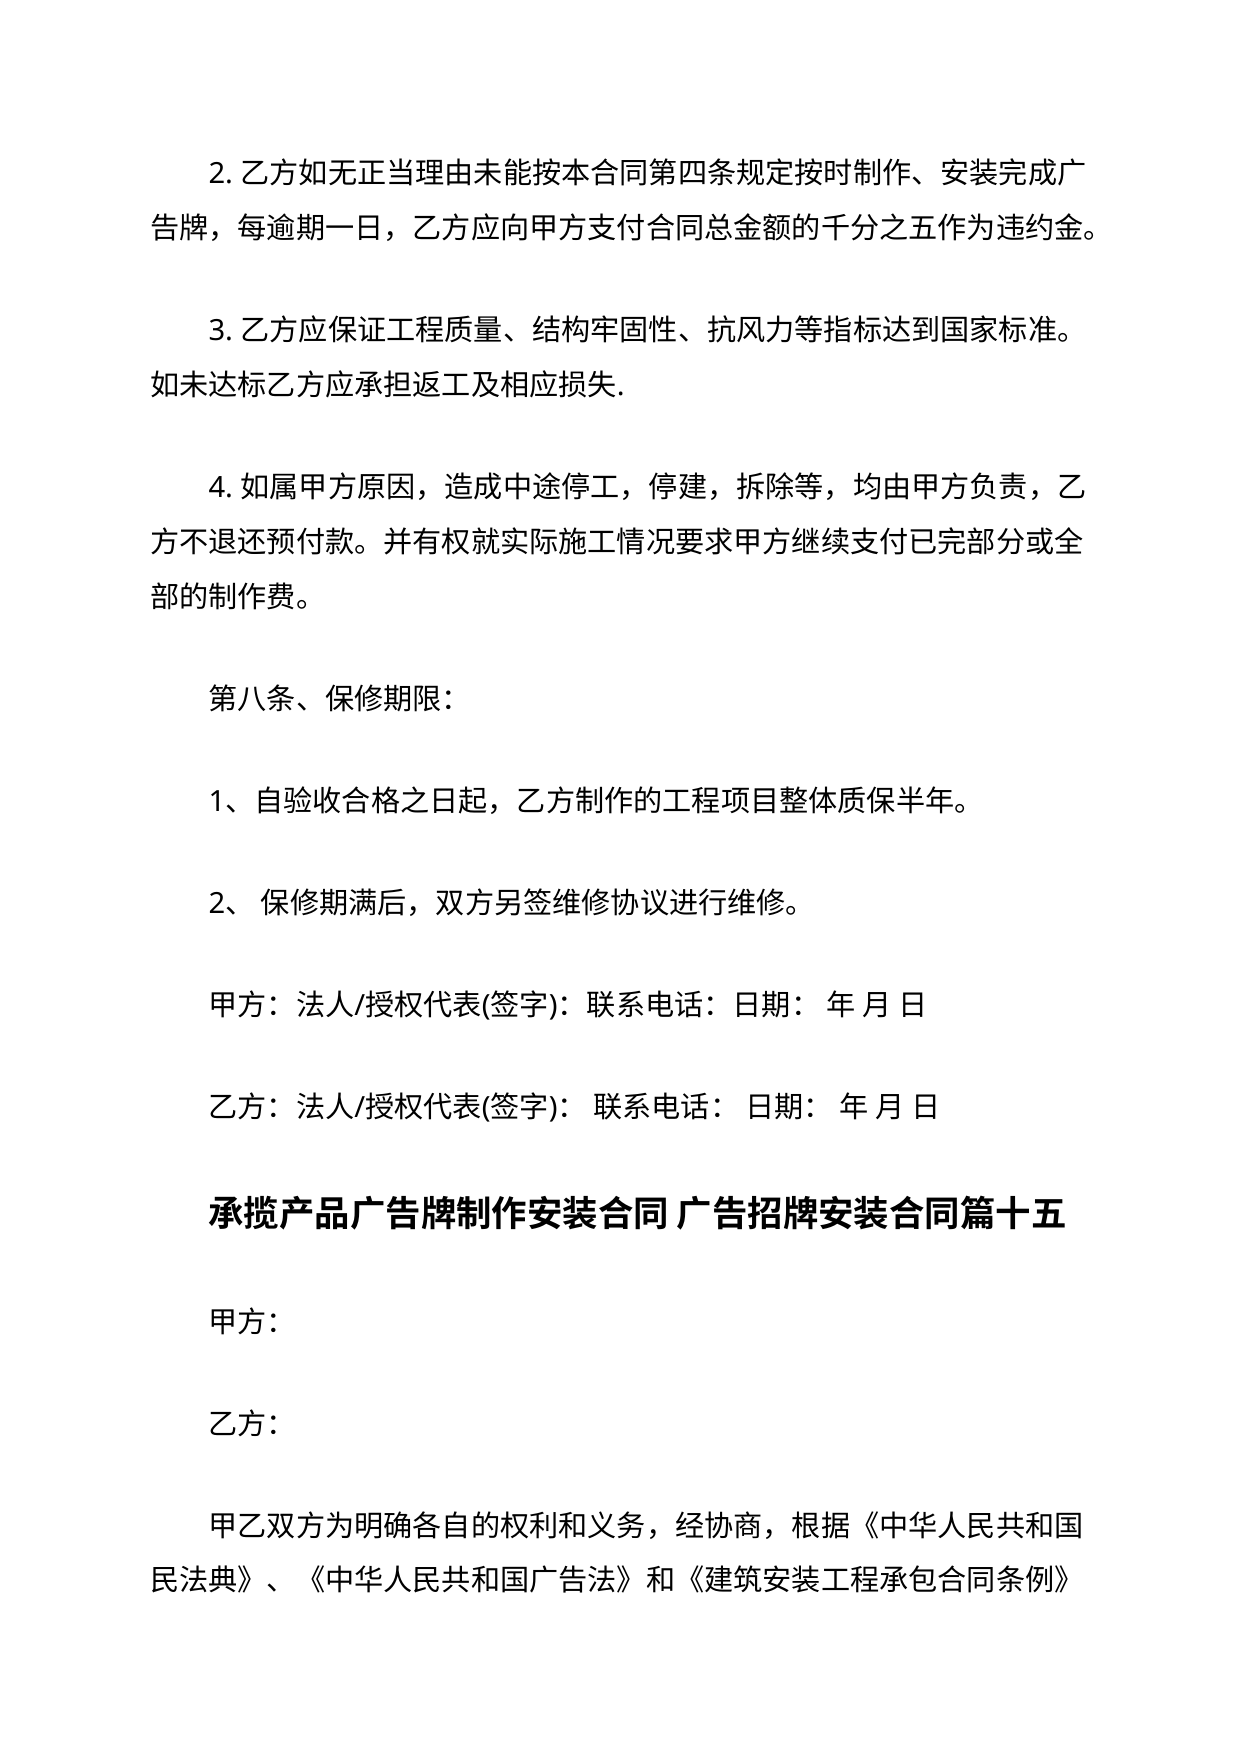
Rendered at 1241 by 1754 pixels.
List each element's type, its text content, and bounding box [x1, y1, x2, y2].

text 4. 如属甲方原因，造成中途停工，停建，拆除等，均由甲方负责，乙方不退还预付款。并有权就实际施工情况要求甲方继续支付已完部分或全部的制作费。 [150, 464, 1090, 616]
text 乙方：法人/授权代表(签字)： 联系电话： 日期： 年 月 日 [150, 1083, 1090, 1126]
text 承揽产品广告牌制作安装合同 广告招牌安装合同篇十五 [150, 1185, 1090, 1236]
text 2. 乙方如无正当理由未能按本合同第四条规定按时制作、安装完成广告牌，每逾期一日，乙方应向甲方支付合同总金额的千分之五作为违约金。 [150, 150, 1090, 247]
text 第八条、保修期限： [150, 675, 1090, 718]
text 甲方： [150, 1298, 1090, 1341]
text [150, 1502, 1090, 1599]
text 1、自验收合格之日起，乙方制作的工程项目整体质保半年。 [150, 777, 1090, 819]
text 乙方： [150, 1400, 1090, 1443]
text 2、 保修期满后，双方另签维修协议进行维修。 [150, 879, 1090, 922]
text 甲方：法人/授权代表(签字)：联系电话：日期： 年 月 日 [150, 981, 1090, 1023]
text 3. 乙方应保证工程质量、结构牢固性、抗风力等指标达到国家标准。如未达标乙方应承担返工及相应损失. [150, 307, 1090, 404]
